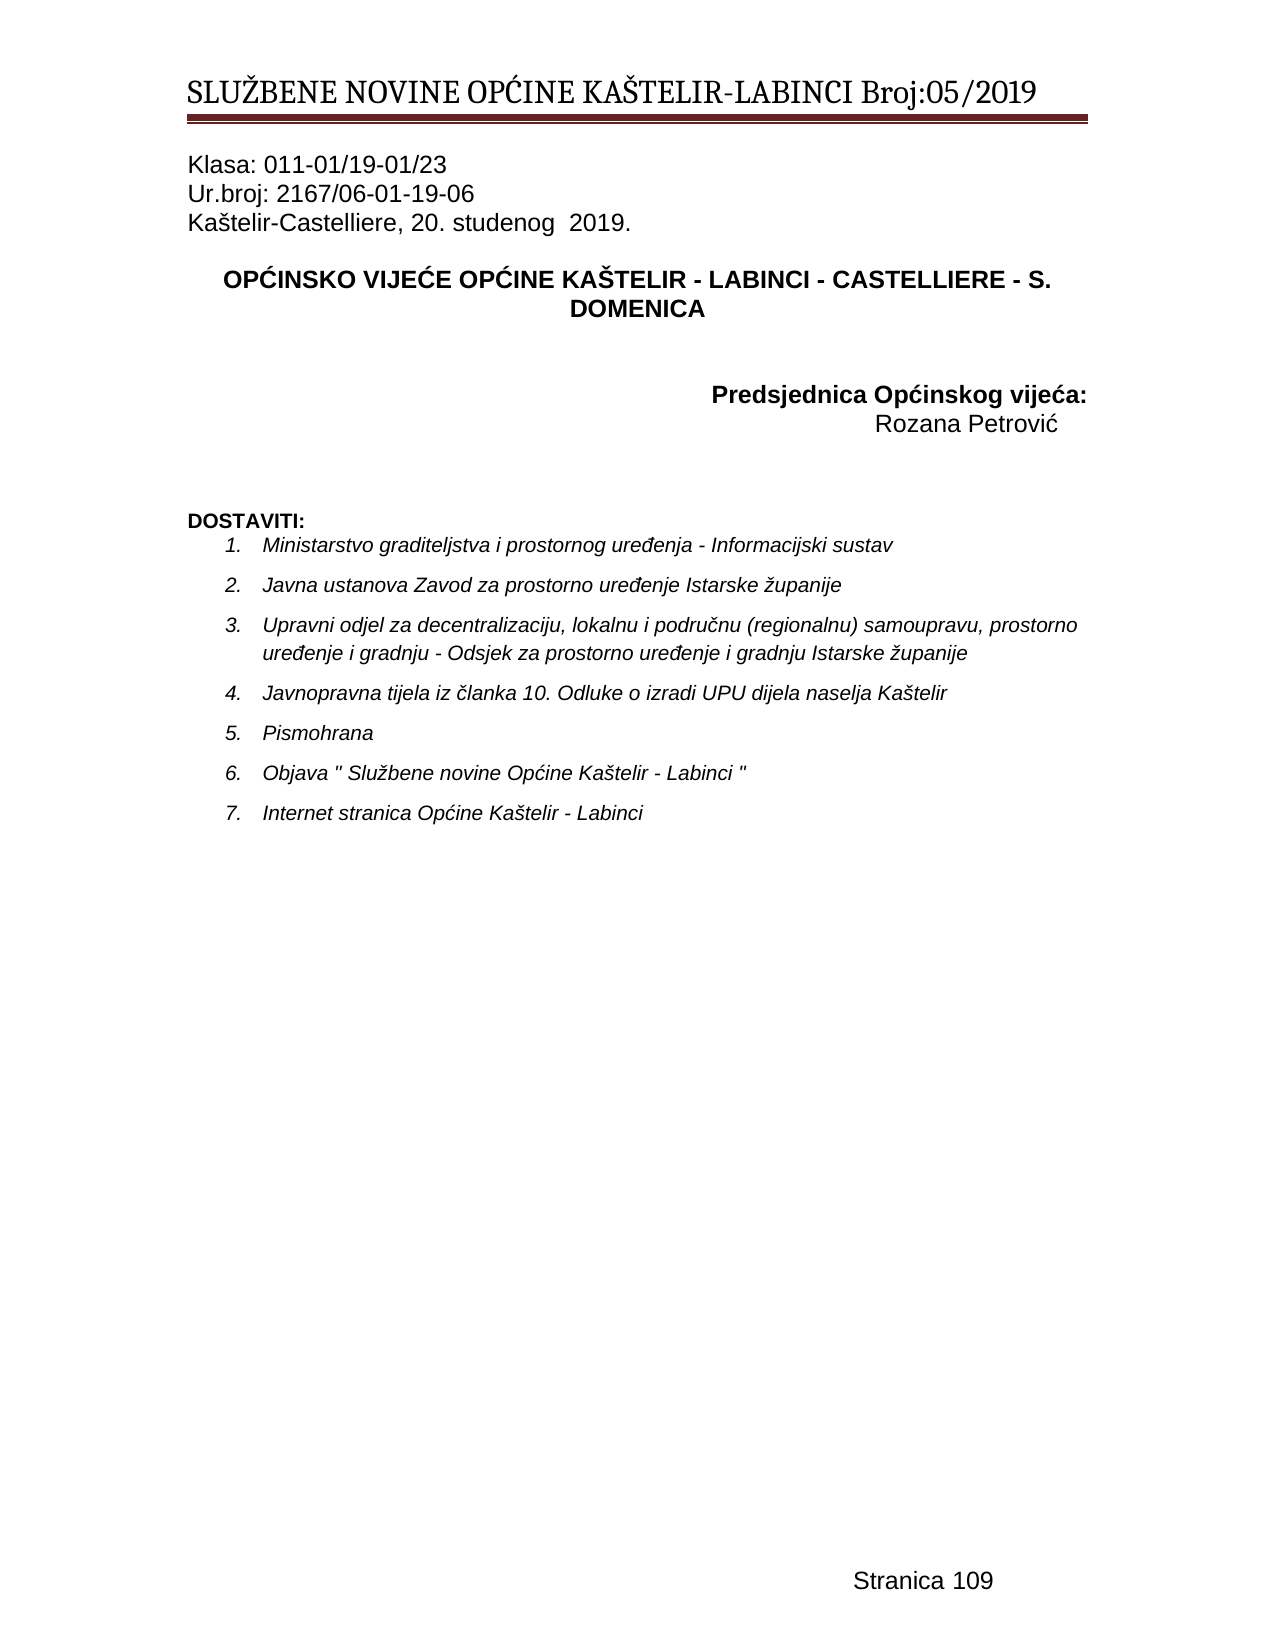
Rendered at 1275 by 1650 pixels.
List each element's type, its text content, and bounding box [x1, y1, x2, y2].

text DOSTAVITI: [187, 509, 1088, 533]
text Rozana Petrović [187, 409, 1088, 437]
list Objava " Službene novine Općine Kaštelir - Labinci " [225, 761, 1088, 785]
text Predsjednica Općinskog vijeća: [408, 380, 1088, 409]
list Pismohrana [225, 721, 1088, 745]
list Ministarstvo graditeljstva i prostornog uređenja - Informacijski sustav [225, 533, 1088, 557]
list Upravni odjel za decentralizaciju, lokalnu i područnu (regionalnu) samoupravu, prostorno uređenje i gradnju - Odsjek za prostorno uređenje i gradnju Istarske županije [225, 613, 1088, 665]
list Internet stranica Općine Kaštelir - Labinci [225, 801, 1088, 825]
list Javnopravna tijela iz članka 10. Odluke o izradi UPU dijela naselja Kaštelir [225, 681, 1088, 705]
list Javna ustanova Zavod za prostorno uređenje Istarske županije [225, 573, 1088, 597]
text Klasa: 011-01/19-01/23 Ur.broj: 2167/06-01-19-06 Kaštelir-Castelliere, 20. studenog 2019. [187, 150, 1088, 236]
text OPĆINSKO VIJEĆE OPĆINE KAŠTELIR - LABINCI - CASTELLIERE - S. DOMENICA [187, 265, 1088, 322]
